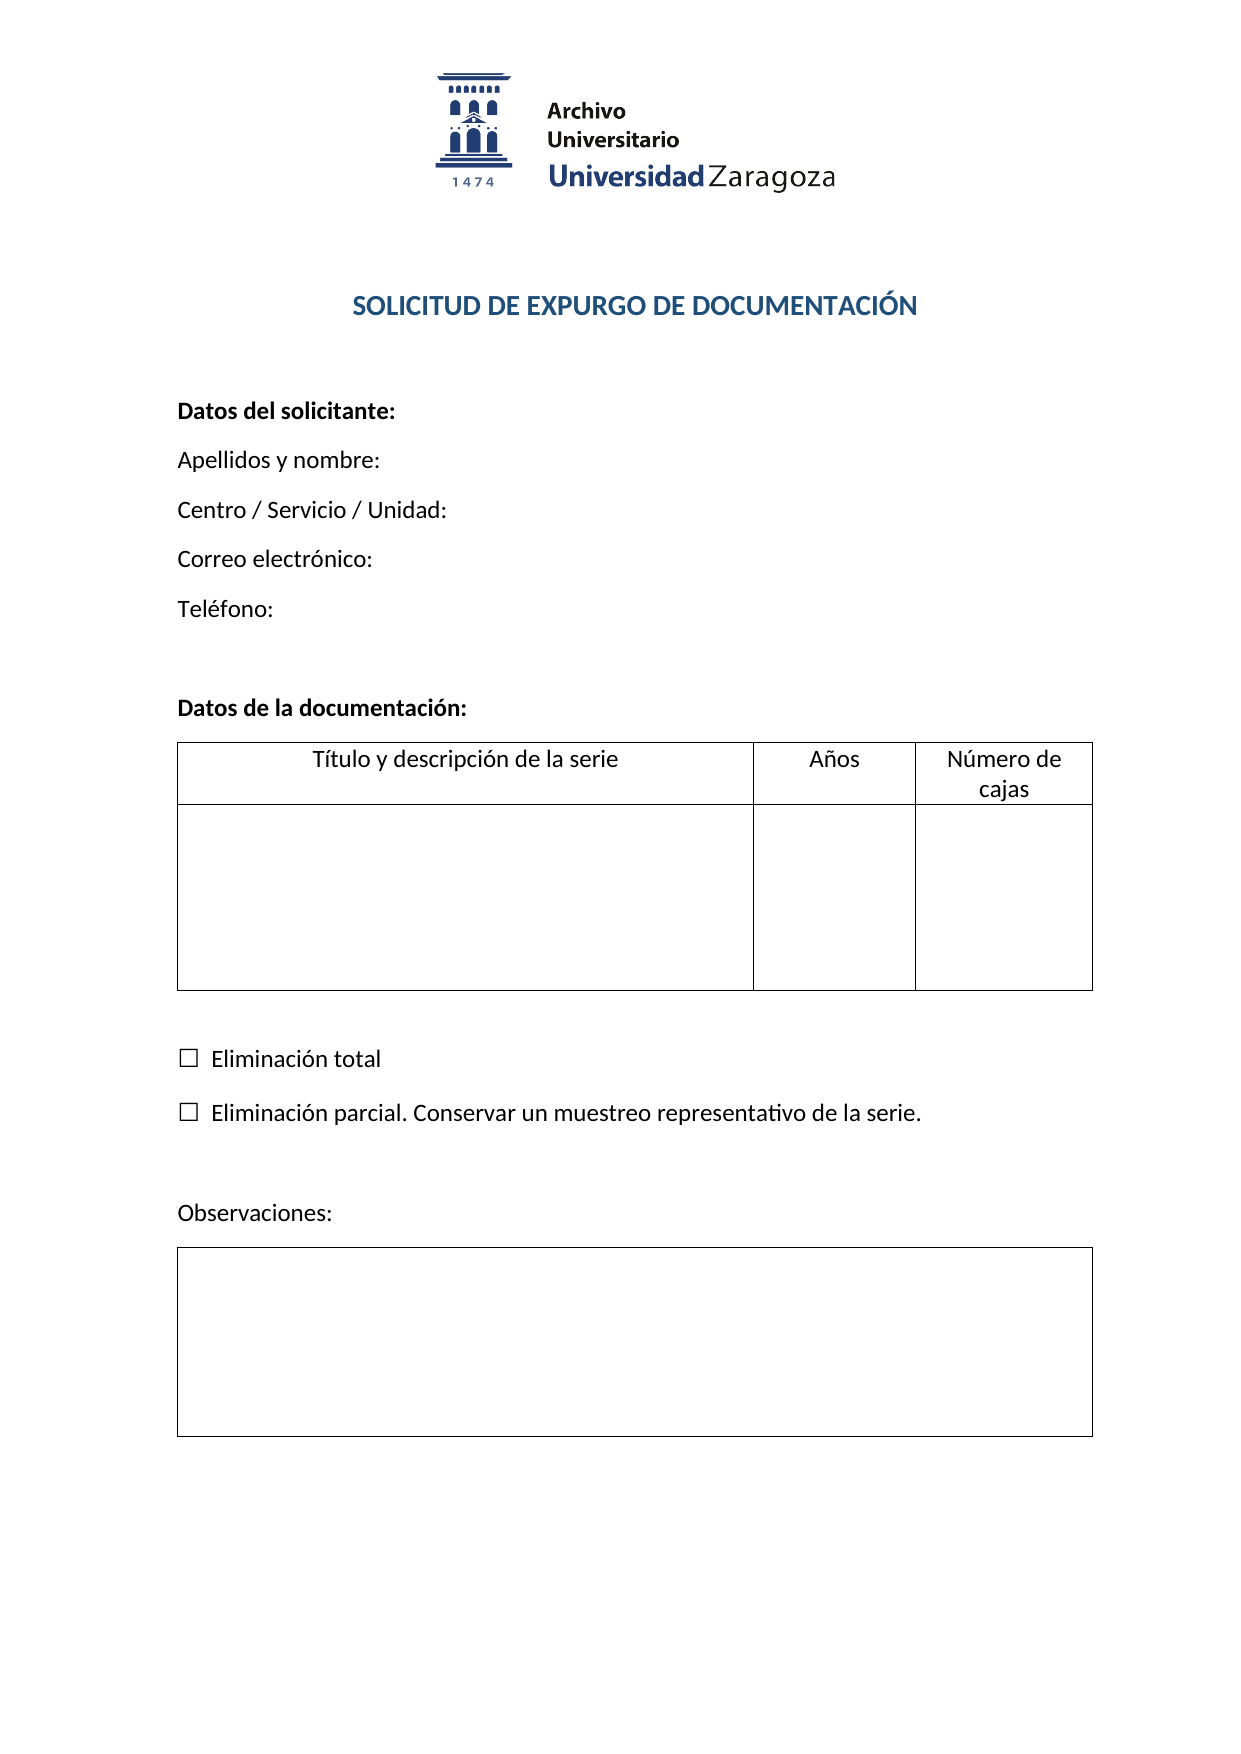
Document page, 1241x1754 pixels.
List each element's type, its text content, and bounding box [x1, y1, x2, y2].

text Eliminación total [177, 1041, 1093, 1075]
table_header Número de cajas [916, 743, 1092, 804]
text Eliminación parcial. Conservar un muestreo representativo de la serie. [177, 1094, 1093, 1128]
picture [435, 73, 835, 193]
text Correo electrónico: [177, 544, 1093, 574]
text SOLICITUD DE EXPURGO DE DOCUMENTACIÓN [177, 287, 1093, 323]
text Datos del solicitante: [177, 395, 1093, 425]
text Datos de la documentación: [177, 692, 1093, 723]
text Apellidos y nombre: [177, 444, 1093, 475]
text Teléfono: [177, 593, 1093, 624]
text Centro / Servicio / Unidad: [177, 494, 1093, 524]
table_header Años [754, 743, 915, 804]
table_cell [916, 805, 1092, 990]
table_cell [754, 805, 915, 990]
table_header [178, 1248, 1092, 1436]
table_header Título y descripción de la serie [178, 743, 753, 804]
table_cell [178, 805, 753, 990]
text Observaciones: [177, 1197, 1093, 1228]
